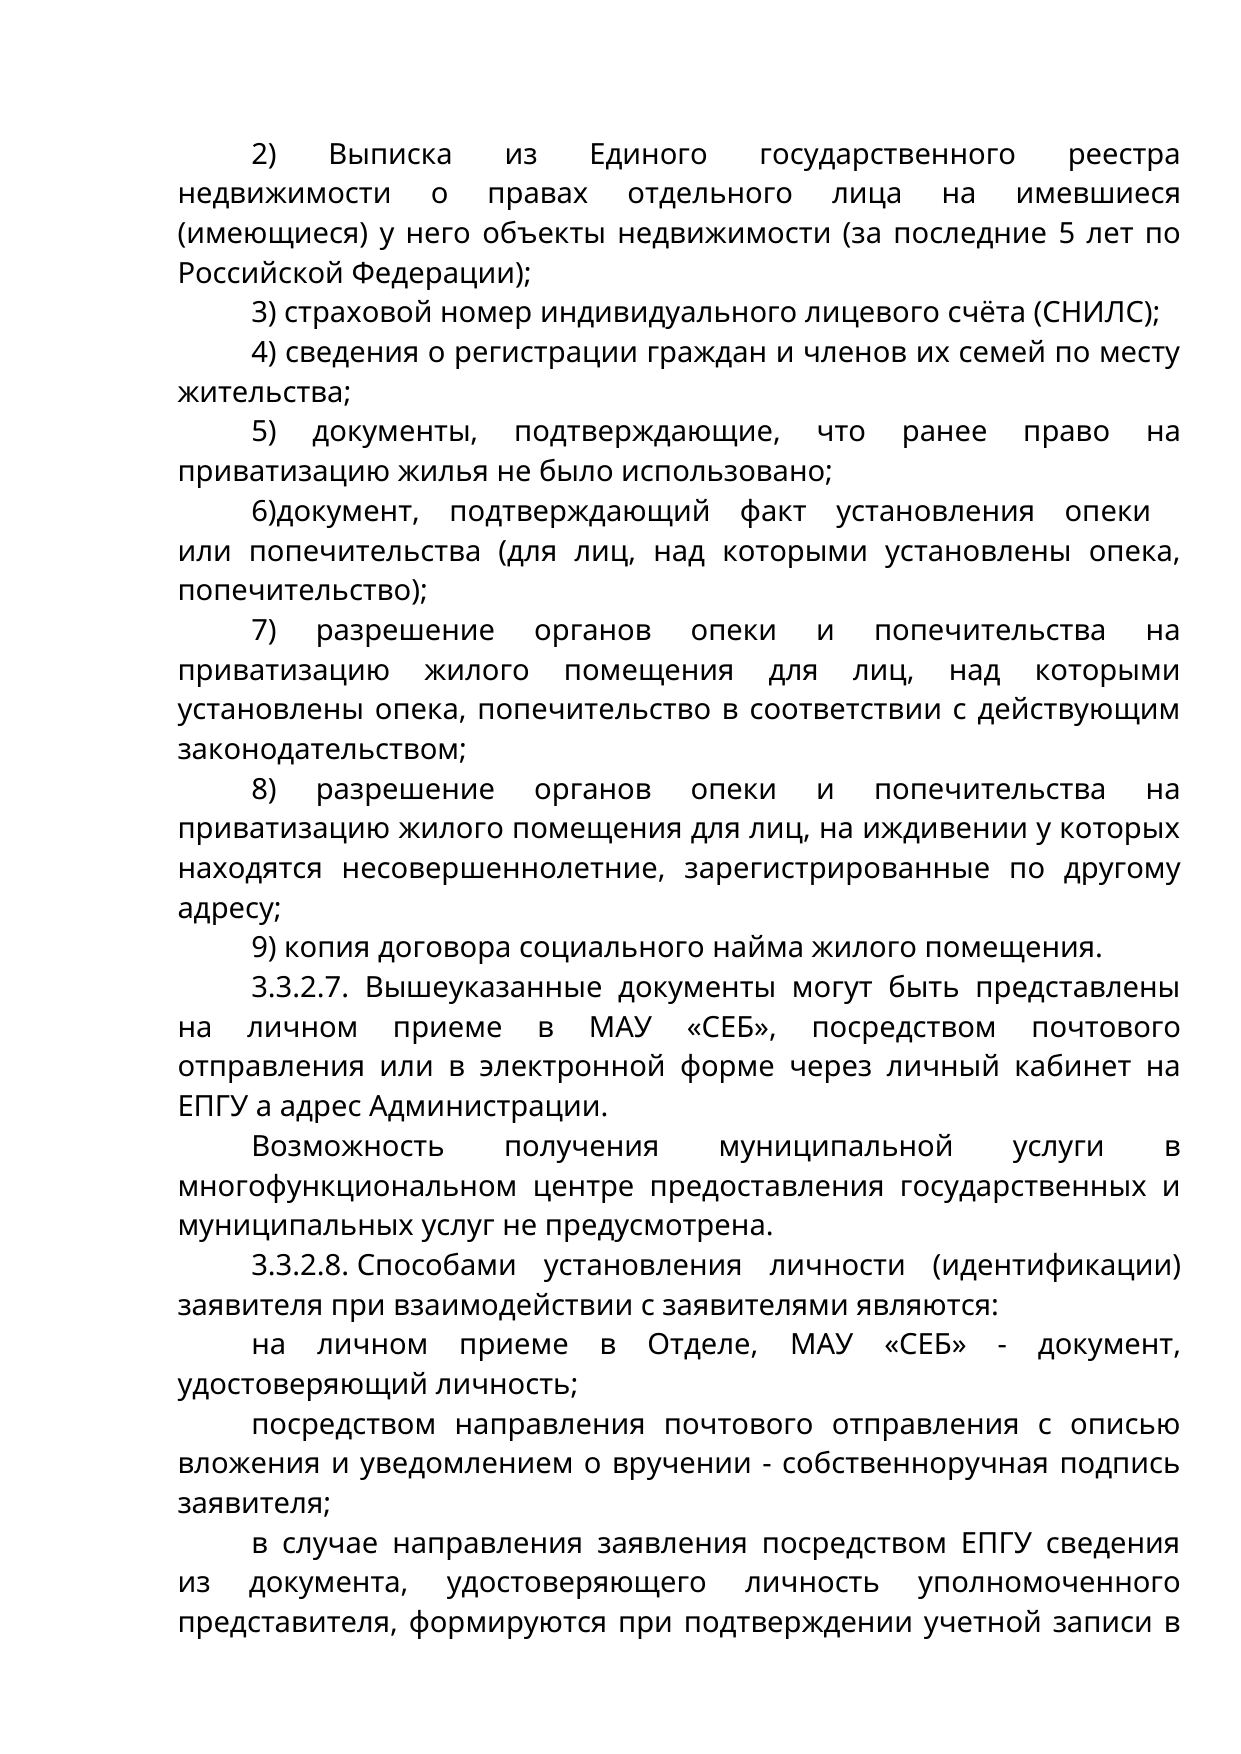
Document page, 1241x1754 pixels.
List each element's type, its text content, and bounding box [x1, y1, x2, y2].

text 2) Выписка из Единого государственного реестра недвижимости о правах отдельного лица на имевшиеся (имеющиеся) у него объекты недвижимости (за последние 5 лет по Российской Федерации); [177, 133, 1181, 292]
text Возможность получения муниципальной услуги в многофункциональном центре предоставления государственных и муниципальных услуг не предусмотрена. [177, 1125, 1181, 1244]
text посредством направления почтового отправления с описью вложения и уведомлением о вручении - собственноручная подпись заявителя; [177, 1403, 1181, 1522]
text 7) разрешение органов опеки и попечительства на приватизацию жилого помещения для лиц, над которыми установлены опека, попечительство в соответствии с действующим законодательством; [177, 609, 1181, 768]
text 3) страховой номер индивидуального лицевого счёта (СНИЛС); [177, 292, 1181, 331]
text 3.3.2.7. Вышеуказанные документы могут быть представлены на личном приеме в МАУ «СЕБ», посредством почтового отправления или в электронной форме через личный кабинет на ЕПГУ а адрес Администрации. [177, 966, 1181, 1125]
text 6)документ, подтверждающий факт установления опеки или попечительства (для лиц, над которыми установлены опека, попечительство); [177, 490, 1181, 609]
text 5) документы, подтверждающие, что ранее право на приватизацию жилья не было использовано; [177, 411, 1181, 490]
text на личном приеме в Отделе, МАУ «СЕБ» - документ, удостоверяющий личность; [177, 1323, 1181, 1403]
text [177, 1522, 1181, 1641]
text 8) разрешение органов опеки и попечительства на приватизацию жилого помещения для лиц, на иждивении у которых находятся несовершеннолетние, зарегистрированные по другому адресу; [177, 768, 1181, 927]
text 4) сведения о регистрации граждан и членов их семей по месту жительства; [177, 331, 1181, 411]
text 9) копия договора социального найма жилого помещения. [177, 927, 1181, 966]
text 3.3.2.8. Способами установления личности (идентификации) заявителя при взаимодействии с заявителями являются: [177, 1244, 1181, 1323]
